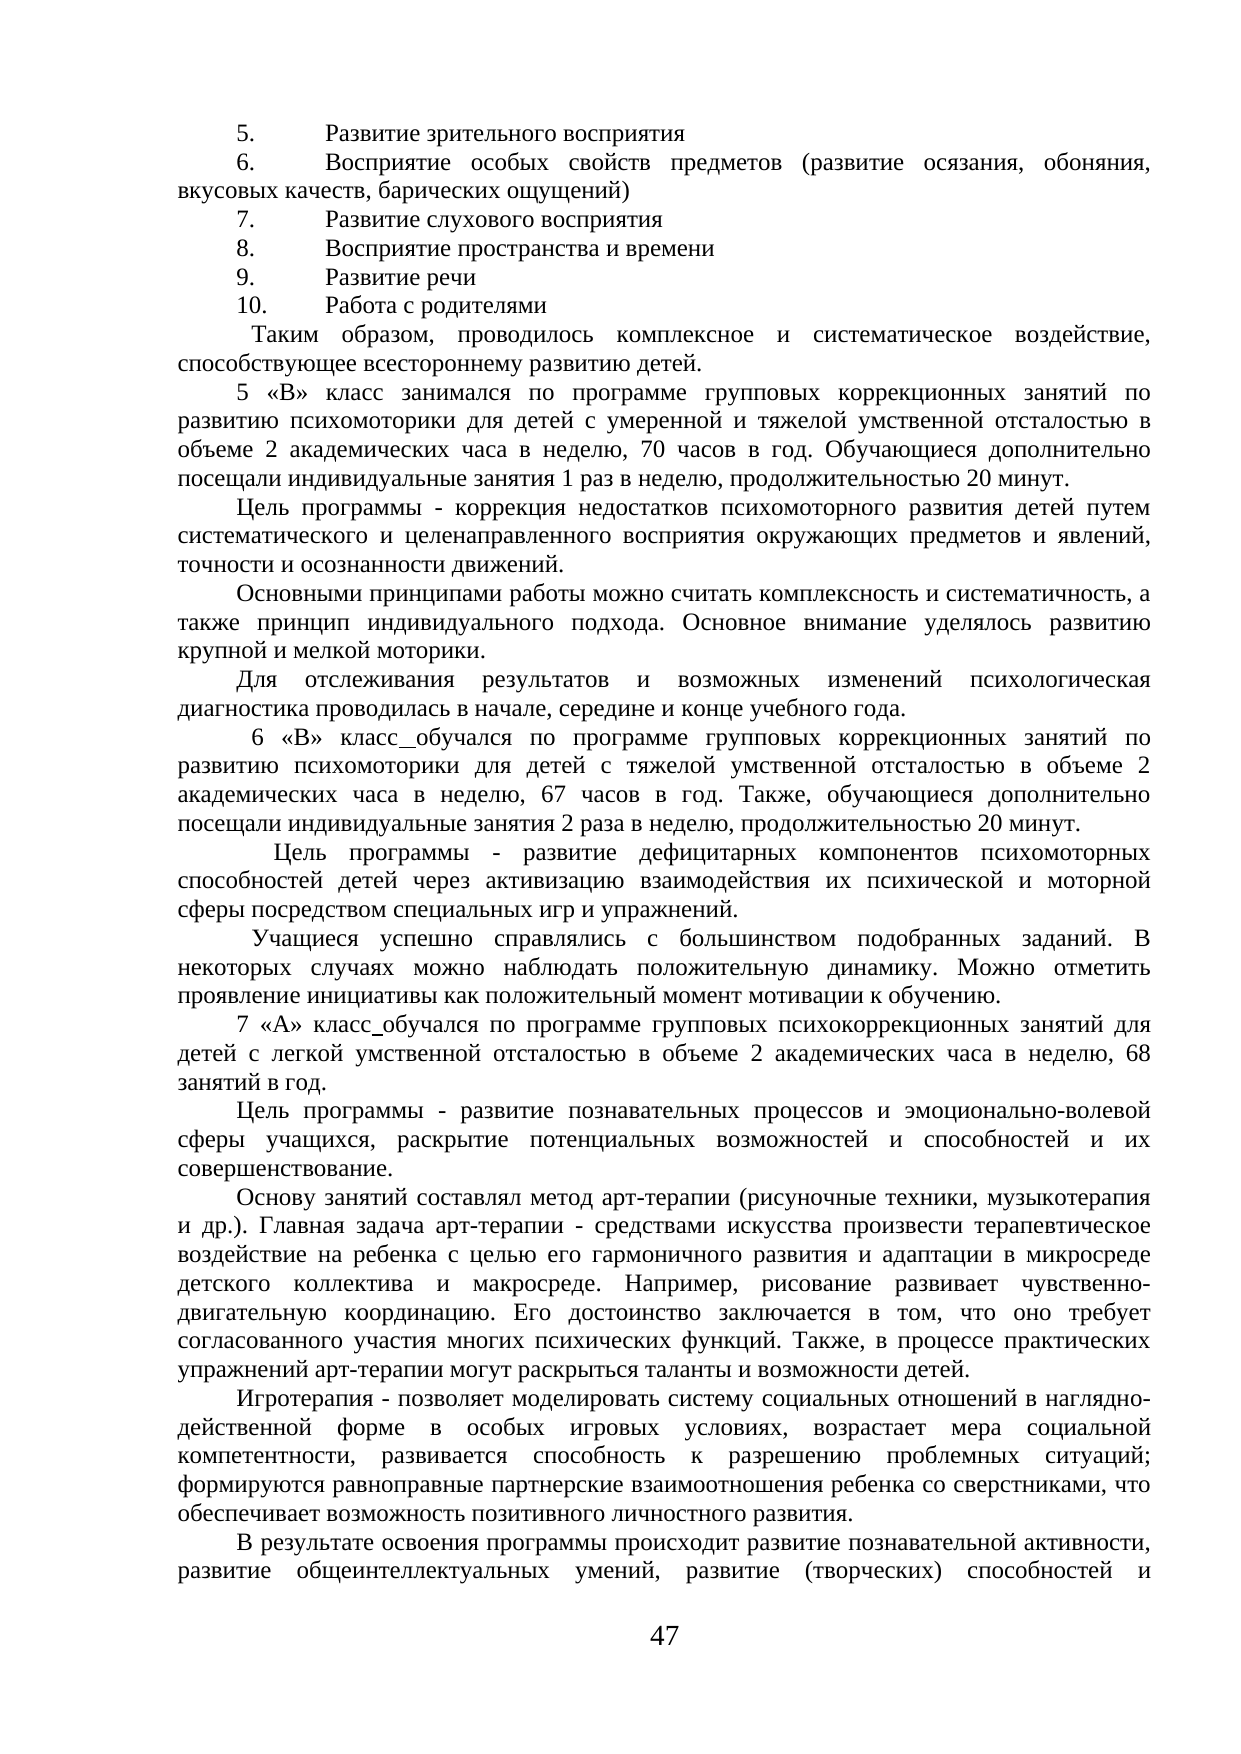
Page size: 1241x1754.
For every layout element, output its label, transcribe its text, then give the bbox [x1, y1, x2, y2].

list Развитие слухового восприятия [177, 204, 1152, 233]
text Основными принципами работы можно считать комплексность и систематичность, а также принцип индивидуального подхода. Основное внимание уделялось развитию крупной и мелкой моторики. [177, 578, 1152, 664]
text Цель программы - развитие дефицитарных компонентов психомоторных способностей детей через активизацию взаимодействия их психической и моторной сферы посредством специальных игр и упражнений. [177, 837, 1152, 923]
text Цель программы - развитие познавательных процессов и эмоционально-волевой сферы учащихся, раскрытие потенциальных возможностей и способностей и их совершенствование. [177, 1096, 1152, 1182]
text 6 «В» класс обучался по программе групповых коррекционных занятий по развитию психомоторики для детей с тяжелой умственной отсталостью в объеме 2 академических часа в неделю, 67 часов в год. Также, обучающиеся дополнительно посещали индивидуальные занятия 2 раза в неделю, продолжительностью 20 минут. [177, 722, 1152, 837]
text Игротерапия - позволяет моделировать систему социальных отношений в наглядно-действенной форме в особых игровых условиях, возрастает мера социальной компетентности, развивается способность к разрешению проблемных ситуаций; формируются равноправные партнерские взаимоотношения ребенка со сверстниками, что обеспечивает возможность позитивного личностного развития. [177, 1383, 1152, 1527]
text Учащиеся успешно справлялись с большинством подобранных заданий. В некоторых случаях можно наблюдать положительную динамику. Можно отметить проявление инициативы как положительный момент мотивации к обучению. [177, 923, 1152, 1009]
text Основу занятий составлял метод арт-терапии (рисуночные техники, музыкотерапия и др.). Главная задача арт-терапии - средствами искусства произвести терапевтическое воздействие на ребенка с целью его гармоничного развития и адаптации в микросреде детского коллектива и макросреде. Например, рисование развивает чувственно-двигательную координацию. Его достоинство заключается в том, что оно требует согласованного участия многих психических функций. Также, в процессе практических упражнений арт-терапии могут раскрыться таланты и возможности детей. [177, 1182, 1152, 1383]
text Для отслеживания результатов и возможных изменений психологическая диагностика проводилась в начале, середине и конце учебного года. [177, 664, 1152, 722]
text Цель программы - коррекция недостатков психомоторного развития детей путем систематического и целенаправленного восприятия окружающих предметов и явлений, точности и осознанности движений. [177, 492, 1152, 578]
list Развитие речи [177, 262, 1152, 291]
list Работа с родителями [177, 291, 1152, 319]
list Восприятие пространства и времени [177, 233, 1152, 262]
list Восприятие особых свойств предметов (развитие осязания, обоняния, вкусовых качеств, барических ощущений) [177, 147, 1152, 204]
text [177, 1527, 1152, 1584]
text 5 «В» класс занимался по программе групповых коррекционных занятий по развитию психомоторики для детей с умеренной и тяжелой умственной отсталостью в объеме 2 академических часа в неделю, 70 часов в год. Обучающиеся дополнительно посещали индивидуальные занятия 1 раз в неделю, продолжительностью 20 минут. [177, 377, 1152, 492]
text Таким образом, проводилось комплексное и систематическое воздействие, способствующее всестороннему развитию детей. [177, 319, 1152, 377]
list Развитие зрительного восприятия [177, 118, 1152, 147]
text 7 «А» класс обучался по программе групповых психокоррекционных занятий для детей с легкой умственной отсталостью в объеме 2 академических часа в неделю, 68 занятий в год. [177, 1009, 1152, 1096]
